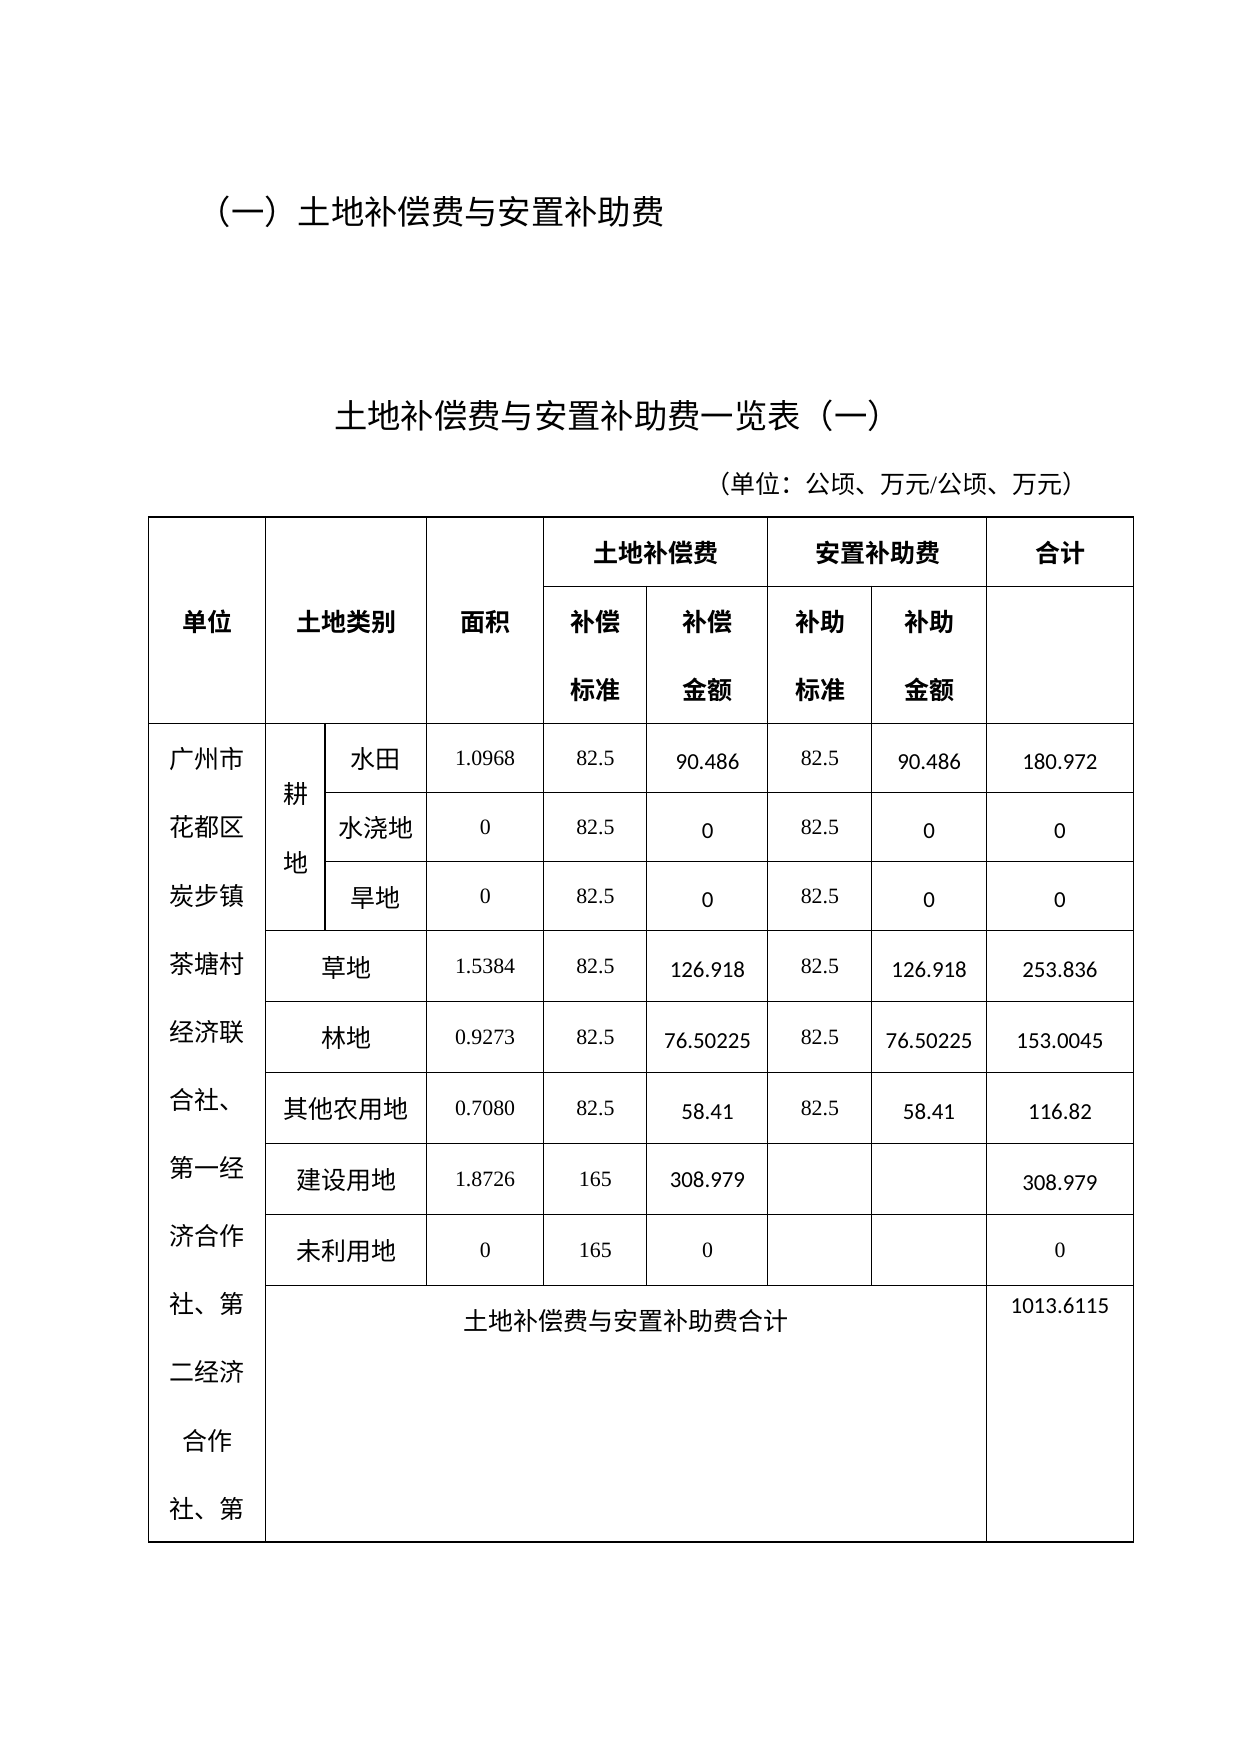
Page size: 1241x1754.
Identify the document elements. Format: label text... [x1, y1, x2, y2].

table_cell 0 [647, 862, 767, 930]
table_cell 82.5 [768, 1002, 871, 1072]
table_cell 0 [427, 793, 543, 861]
table_cell 0 [872, 862, 986, 930]
table_cell 58.41 [647, 1073, 767, 1143]
table_cell [872, 1215, 986, 1284]
table_cell 90.486 [872, 724, 986, 792]
table_cell 0 [427, 862, 543, 930]
table_cell 82.5 [768, 793, 871, 861]
table_cell 0 [647, 1215, 767, 1284]
table_cell 180.972 [987, 724, 1133, 792]
text （一）土地补偿费与安置补助费 [148, 176, 1087, 244]
table_cell 水田 [326, 724, 426, 792]
table_cell 82.5 [544, 724, 646, 792]
table_cell 耕地 [266, 724, 324, 930]
table_cell 82.5 [768, 862, 871, 930]
table_cell [872, 1144, 986, 1214]
table_cell 1.5384 [427, 931, 543, 1001]
table_cell 1.8726 [427, 1144, 543, 1214]
table_cell 建设用地 [266, 1144, 426, 1214]
table_cell 0.9273 [427, 1002, 543, 1072]
table_cell 0 [427, 1215, 543, 1284]
table_cell 旱地 [326, 862, 426, 930]
table_header 合计 [987, 518, 1133, 586]
table_cell 0 [872, 793, 986, 861]
table_cell 1.0968 [427, 724, 543, 792]
table_cell 76.50225 [872, 1002, 986, 1072]
table_cell 82.5 [768, 931, 871, 1001]
table_cell 未利用地 [266, 1215, 426, 1284]
table_cell 0 [987, 793, 1133, 861]
table_cell 补偿 标准 [544, 587, 646, 723]
table_cell 82.5 [544, 1002, 646, 1072]
table_header 土地补偿费 [544, 518, 767, 586]
table_cell 82.5 [768, 724, 871, 792]
table_cell 82.5 [544, 931, 646, 1001]
table_cell 82.5 [544, 1073, 646, 1143]
table_cell 126.918 [647, 931, 767, 1001]
table_cell 补助 金额 [872, 587, 986, 723]
table_cell 补助 标准 [768, 587, 871, 723]
table_cell 116.82 [987, 1073, 1133, 1143]
table_cell 165 [544, 1144, 646, 1214]
table_cell 153.0045 [987, 1002, 1133, 1072]
table_cell 其他农用地 [266, 1073, 426, 1143]
table_cell 76.50225 [647, 1002, 767, 1072]
table_header 土地类别 [266, 518, 426, 723]
table_cell 补偿 金额 [647, 587, 767, 723]
table_cell [768, 1215, 871, 1284]
table_cell 水浇地 [326, 793, 426, 861]
table_cell 253.836 [987, 931, 1133, 1001]
table_cell 广州市花都区炭步镇茶塘村经济联合社、第一经济合作社、第二经济合作社、第三经济合作社、第四经济合作社、第五经济合作社、第九经济合作社、第十经济合作社、第六、七、八经济合作社（共有）； [149, 724, 265, 1541]
table_cell 0 [987, 1215, 1133, 1284]
table_header 面积 [427, 518, 543, 723]
table_cell 土地补偿费与安置补助费合计 [266, 1286, 986, 1541]
table_cell 58.41 [872, 1073, 986, 1143]
table_cell 308.979 [987, 1144, 1133, 1214]
table_cell 0.7080 [427, 1073, 543, 1143]
table_cell [987, 587, 1133, 723]
text 土地补偿费与安置补助费一览表（一） [148, 380, 1087, 448]
table_cell 0 [647, 793, 767, 861]
table_cell 90.486 [647, 724, 767, 792]
text （单位：公顷、万元/公顷、万元） [148, 448, 1087, 516]
table_cell 82.5 [544, 862, 646, 930]
table_cell [768, 1144, 871, 1214]
table_cell 82.5 [544, 793, 646, 861]
table_cell 草地 [266, 931, 426, 1001]
table_cell 0 [987, 862, 1133, 930]
table_cell 1013.6115 [987, 1286, 1133, 1541]
table_cell 308.979 [647, 1144, 767, 1214]
table_header 安置补助费 [768, 518, 986, 586]
table_cell 林地 [266, 1002, 426, 1072]
table_cell 165 [544, 1215, 646, 1284]
table_cell 82.5 [768, 1073, 871, 1143]
table_cell 126.918 [872, 931, 986, 1001]
table_header 单位 [149, 518, 265, 723]
